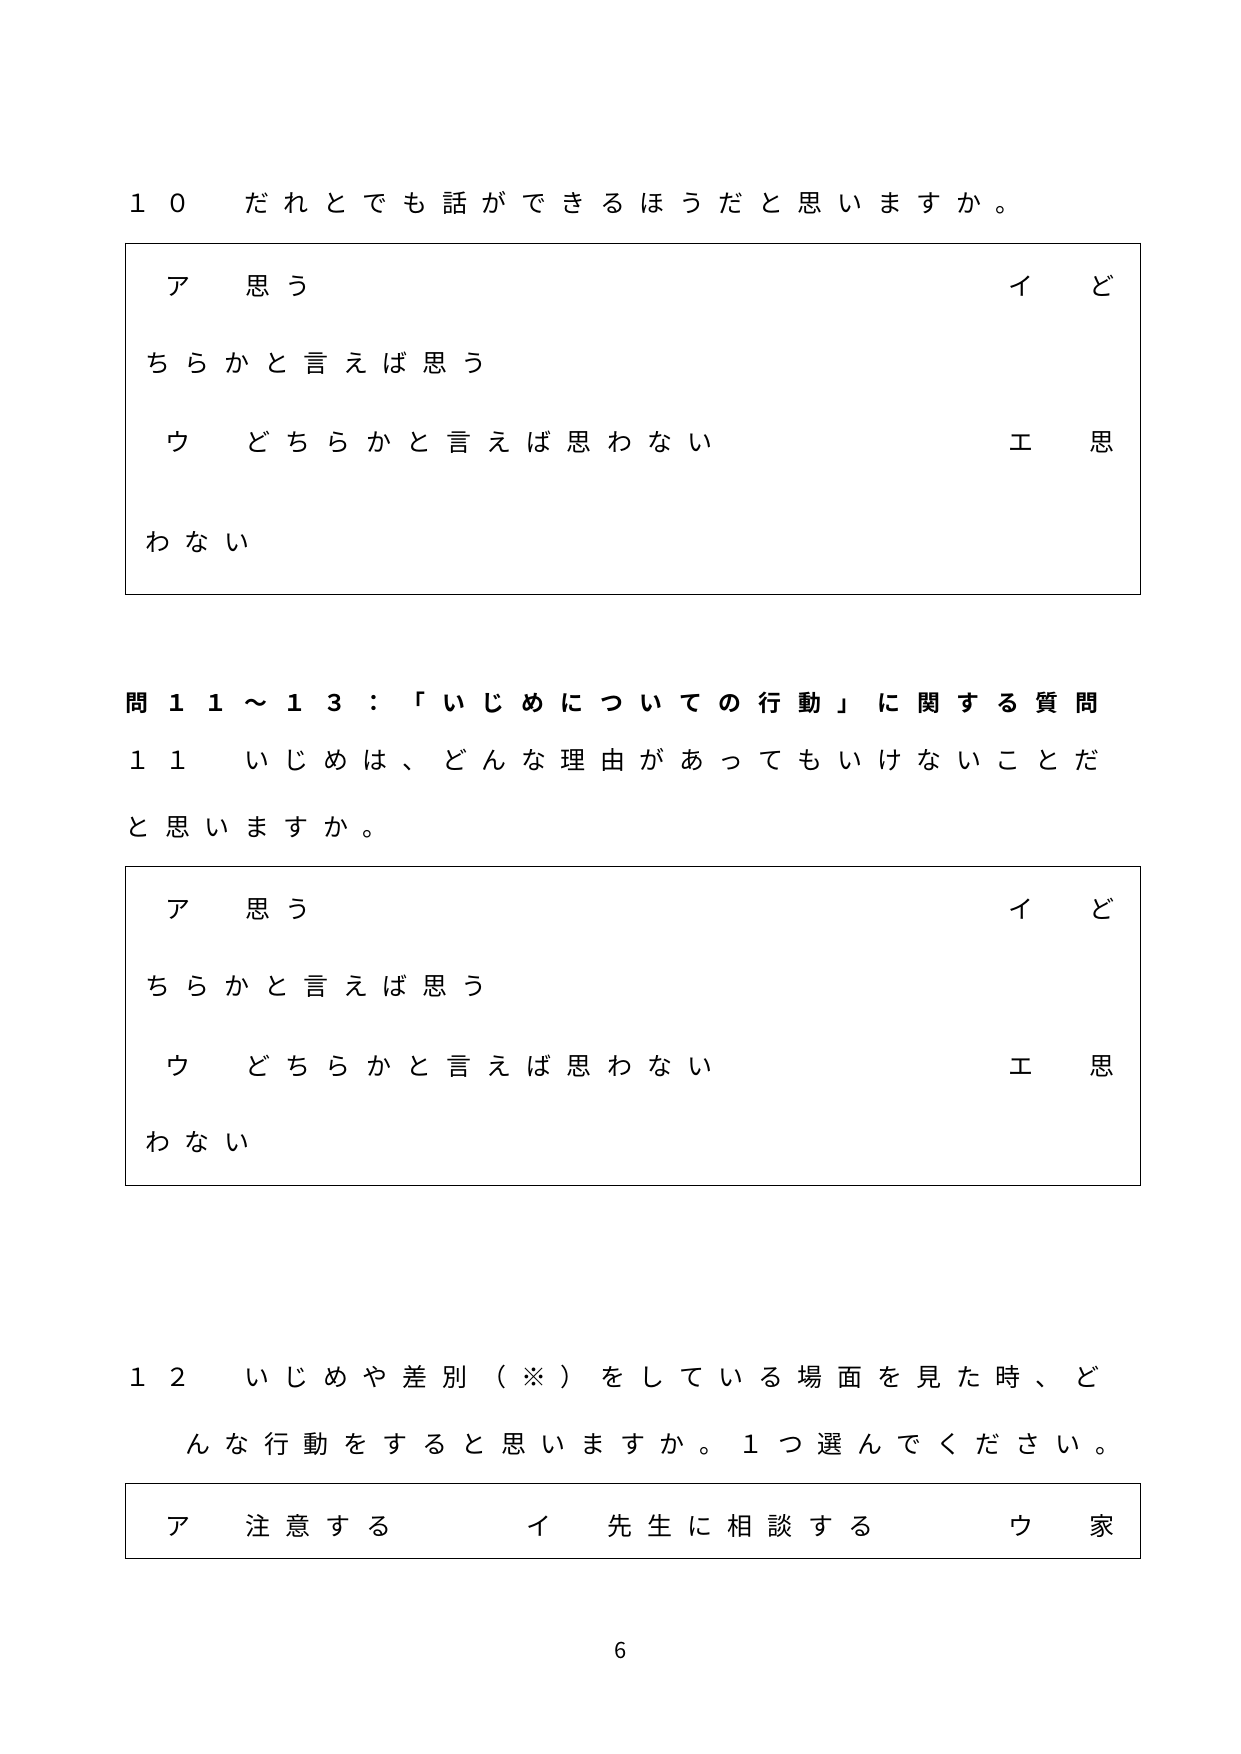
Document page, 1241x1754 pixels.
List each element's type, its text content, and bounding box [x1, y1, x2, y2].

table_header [126, 1484, 1140, 1558]
text １２ いじめや差別（※）をしている場面を見た時、どんな行動をすると思いますか。１つ選んでください。 [125, 1342, 1115, 1476]
table_header ア 思う イ どちらかと言えば思う ウ どちらかと言えば思わない エ 思わない [126, 244, 1140, 594]
table_header ア 思う イ どちらかと言えば思う ウ どちらかと言えば思わない エ 思わない [126, 867, 1140, 1185]
text １１ いじめは、どんな理由があってもいけないことだと思いますか。 [125, 725, 1115, 858]
text １０ だれとでも話ができるほうだと思いますか。 [125, 168, 1115, 235]
text 問１１～１３：「いじめについての行動」に関する質問 [125, 684, 1115, 718]
